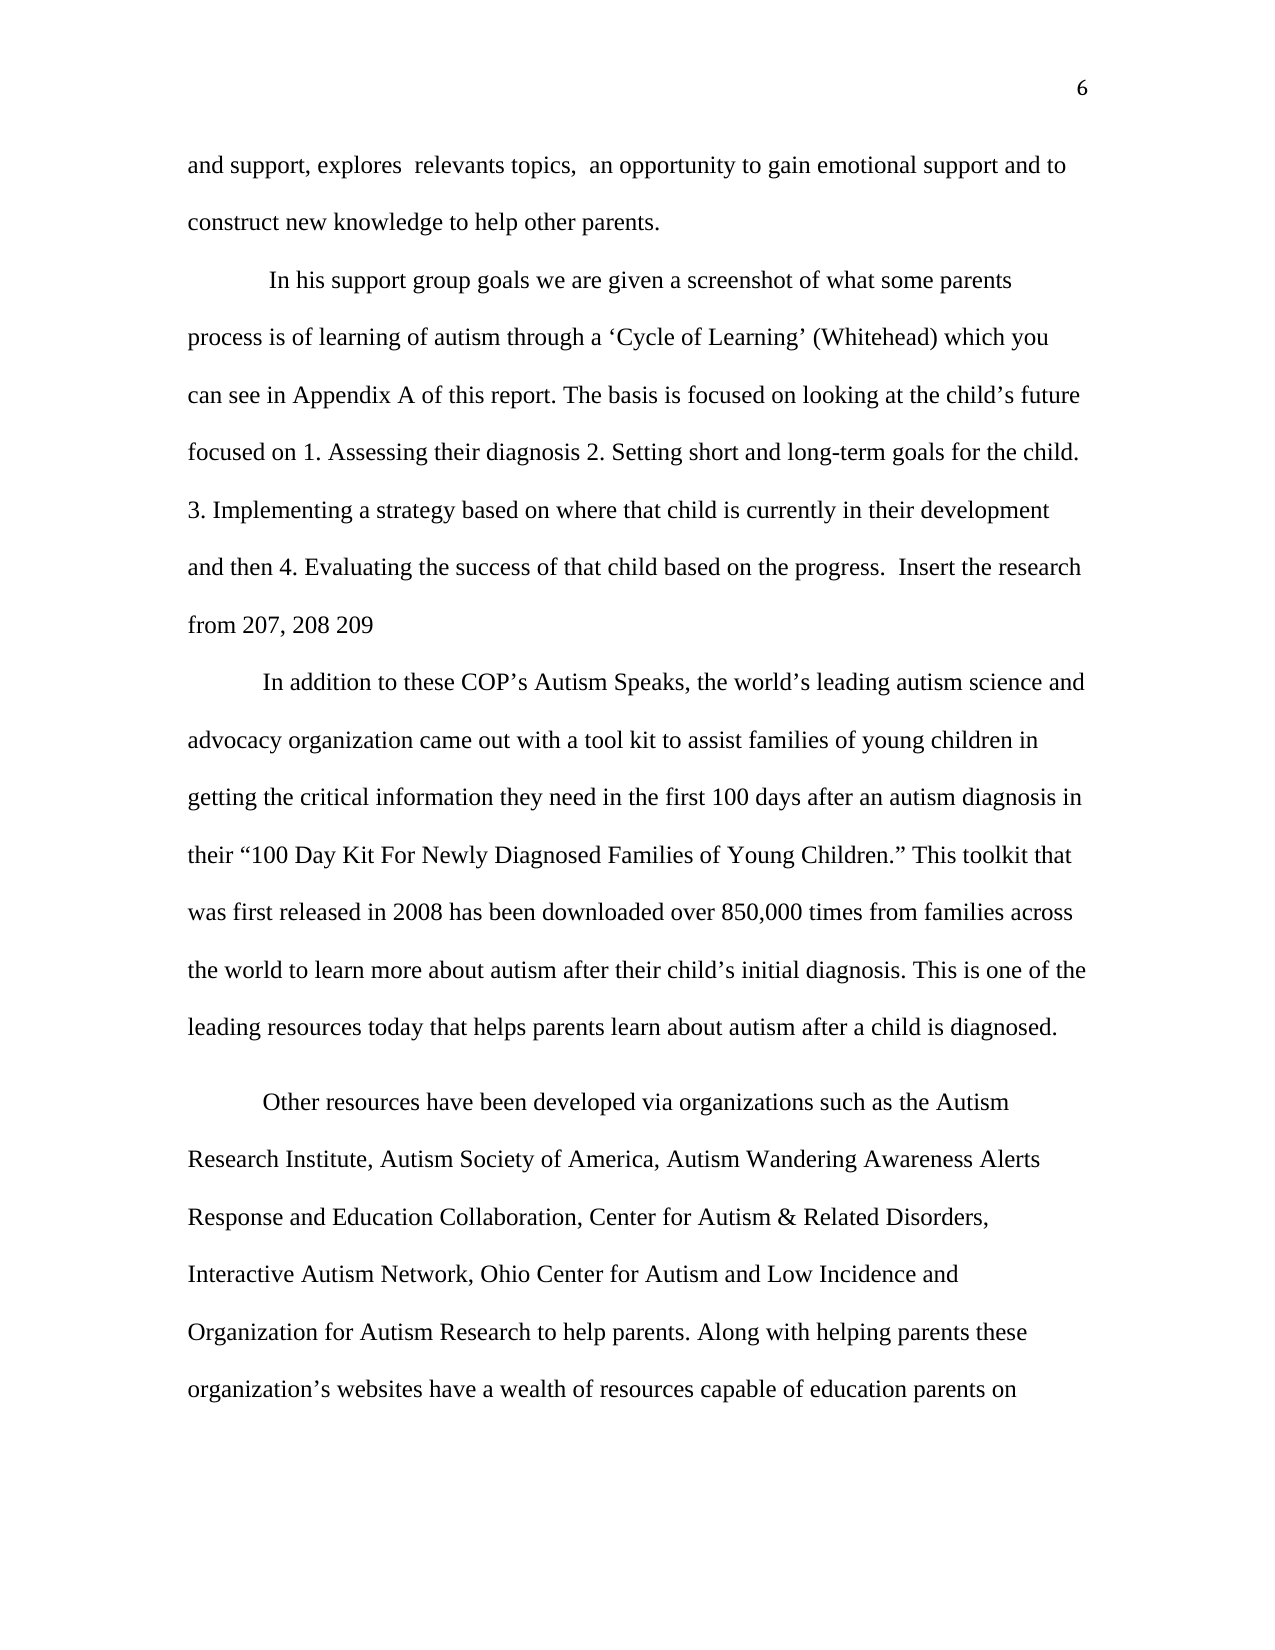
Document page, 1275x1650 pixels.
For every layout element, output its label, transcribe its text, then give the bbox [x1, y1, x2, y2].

text In his support group goals we are given a screenshot of what some parents process is of learning of autism through a ‘Cycle of Learning’ (Whitehead) which you can see in Appendix A of this report. The basis is focused on looking at the child’s future focused on 1. Assessing their diagnosis 2. Setting short and long-term goals for the child. 3. Implementing a strategy based on where that child is currently in their development and then 4. Evaluating the success of that child based on the progress. Insert the research from 207, 208 209 [187, 265, 1087, 639]
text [187, 1087, 1087, 1403]
text In addition to these COP’s Autism Speaks, the world’s leading autism science and advocacy organization came out with a tool kit to assist families of young children in getting the critical information they need in the first 100 days after an autism diagnosis in their “100 Day Kit For Newly Diagnosed Families of Young Children.” This toolkit that was first released in 2008 has been downloaded over 850,000 times from families across the world to learn more about autism after their child’s initial diagnosis. This is one of the leading resources today that helps parents learn about autism after a child is diagnosed. [187, 667, 1087, 1041]
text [187, 150, 1087, 236]
